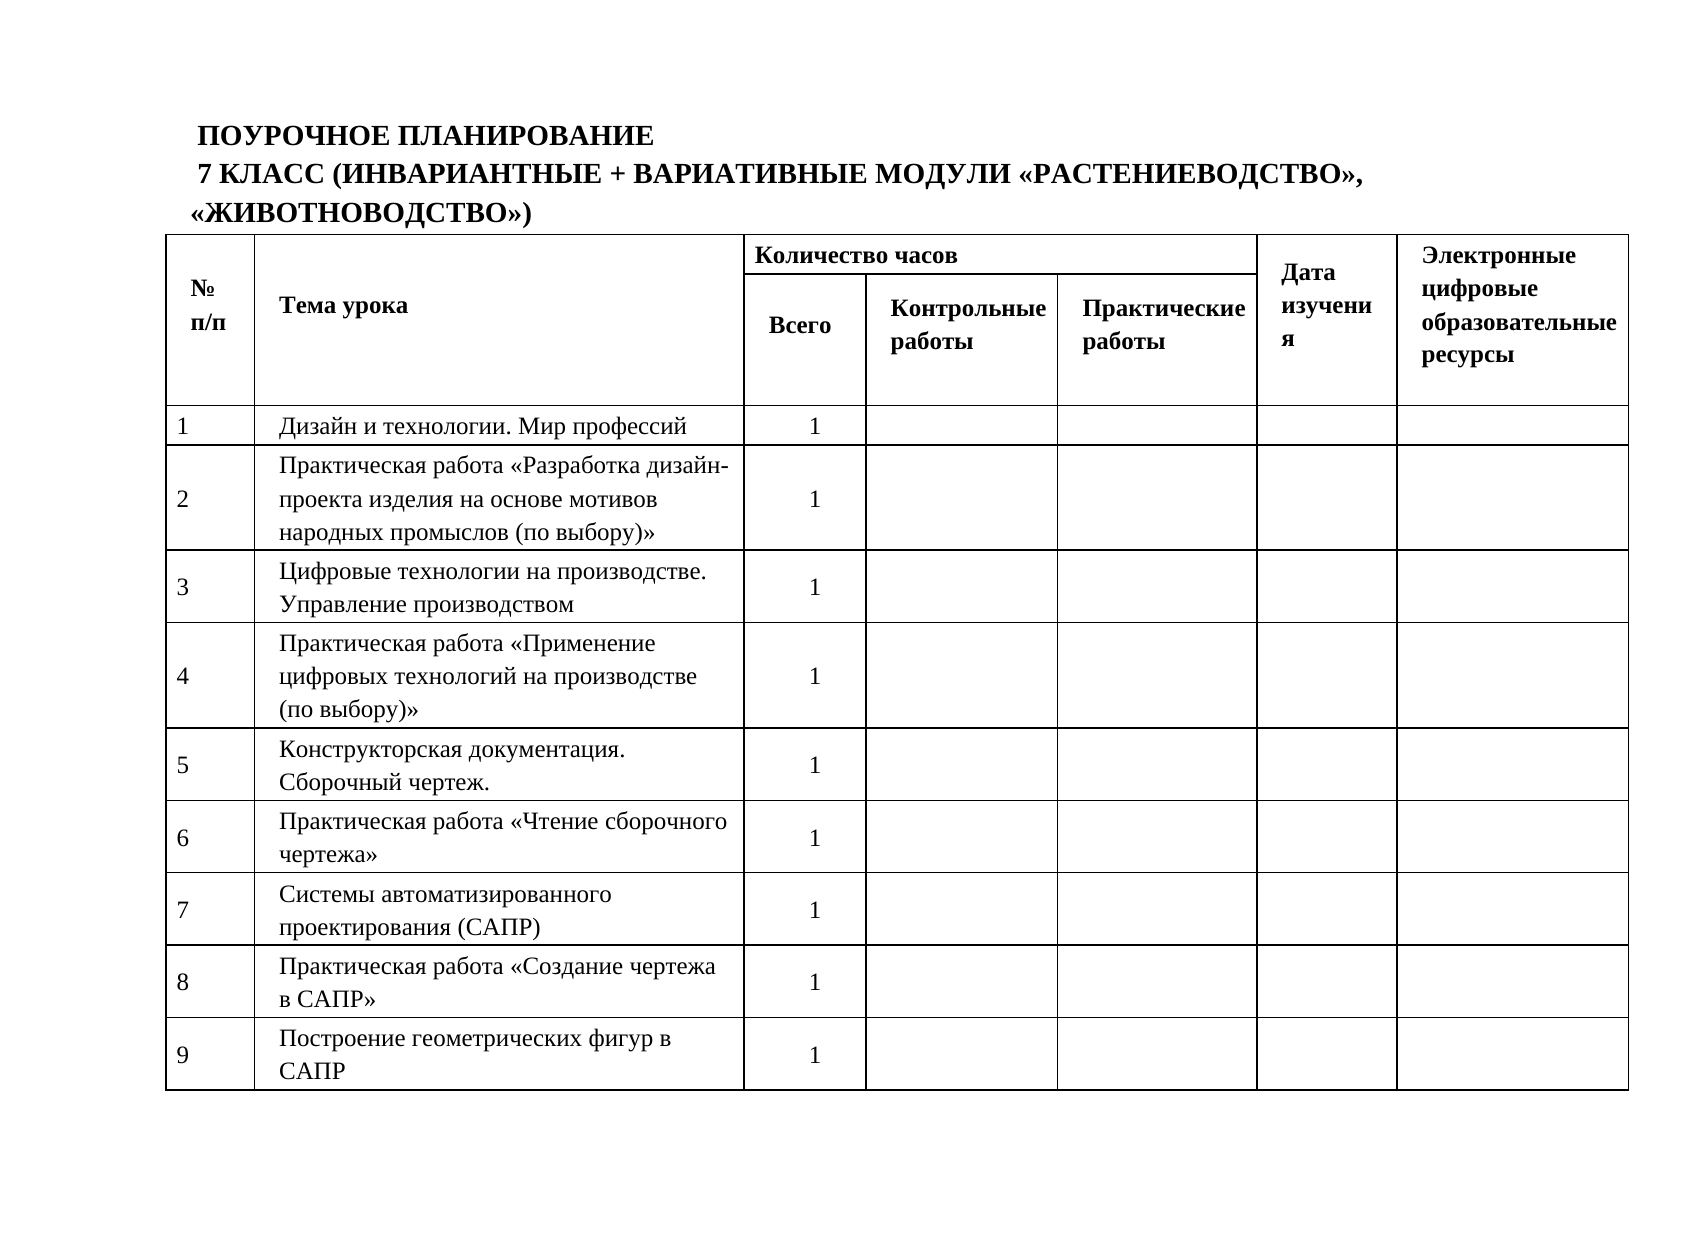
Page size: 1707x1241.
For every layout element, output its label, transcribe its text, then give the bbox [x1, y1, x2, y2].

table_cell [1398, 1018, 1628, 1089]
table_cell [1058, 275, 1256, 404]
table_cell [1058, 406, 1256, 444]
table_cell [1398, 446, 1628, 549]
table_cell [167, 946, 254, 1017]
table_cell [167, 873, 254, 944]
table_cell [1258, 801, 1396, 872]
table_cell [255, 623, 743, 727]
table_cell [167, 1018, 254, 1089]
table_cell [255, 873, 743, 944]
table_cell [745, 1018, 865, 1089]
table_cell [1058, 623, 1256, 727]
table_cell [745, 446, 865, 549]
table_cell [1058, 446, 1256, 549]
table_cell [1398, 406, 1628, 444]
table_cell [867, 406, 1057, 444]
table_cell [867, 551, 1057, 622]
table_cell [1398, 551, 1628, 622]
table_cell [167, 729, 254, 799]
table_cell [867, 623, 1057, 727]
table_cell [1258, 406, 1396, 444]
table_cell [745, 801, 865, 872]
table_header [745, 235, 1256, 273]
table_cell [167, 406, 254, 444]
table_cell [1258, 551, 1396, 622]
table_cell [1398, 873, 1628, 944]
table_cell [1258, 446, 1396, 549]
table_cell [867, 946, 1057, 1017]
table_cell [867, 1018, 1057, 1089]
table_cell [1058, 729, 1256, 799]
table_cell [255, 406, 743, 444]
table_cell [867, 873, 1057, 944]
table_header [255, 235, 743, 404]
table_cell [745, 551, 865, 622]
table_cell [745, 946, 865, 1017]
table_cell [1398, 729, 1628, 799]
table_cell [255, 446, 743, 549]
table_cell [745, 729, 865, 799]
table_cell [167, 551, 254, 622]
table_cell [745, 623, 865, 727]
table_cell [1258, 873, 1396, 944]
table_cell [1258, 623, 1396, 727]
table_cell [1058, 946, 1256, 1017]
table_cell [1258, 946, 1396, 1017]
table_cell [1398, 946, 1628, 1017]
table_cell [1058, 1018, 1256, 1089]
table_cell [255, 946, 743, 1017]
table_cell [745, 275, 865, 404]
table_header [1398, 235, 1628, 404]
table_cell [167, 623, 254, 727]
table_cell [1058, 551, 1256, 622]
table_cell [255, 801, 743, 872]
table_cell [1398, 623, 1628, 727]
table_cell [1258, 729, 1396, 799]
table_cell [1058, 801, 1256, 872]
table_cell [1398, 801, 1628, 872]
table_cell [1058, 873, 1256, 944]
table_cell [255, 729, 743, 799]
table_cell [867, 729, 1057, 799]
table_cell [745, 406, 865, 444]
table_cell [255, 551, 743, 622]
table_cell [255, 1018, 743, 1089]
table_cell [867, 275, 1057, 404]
text ПОУРОЧНОЕ ПЛАНИРОВАНИЕ [190, 118, 1618, 152]
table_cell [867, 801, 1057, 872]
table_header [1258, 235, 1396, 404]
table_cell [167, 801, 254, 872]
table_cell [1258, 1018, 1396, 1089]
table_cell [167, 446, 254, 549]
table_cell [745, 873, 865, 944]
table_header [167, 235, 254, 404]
text 7 КЛАСС (ИНВАРИАНТНЫЕ + ВАРИАТИВНЫЕ МОДУЛИ «РАСТЕНИЕВОДСТВО», «ЖИВОТНОВОДСТВО») [190, 157, 1618, 229]
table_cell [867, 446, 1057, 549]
